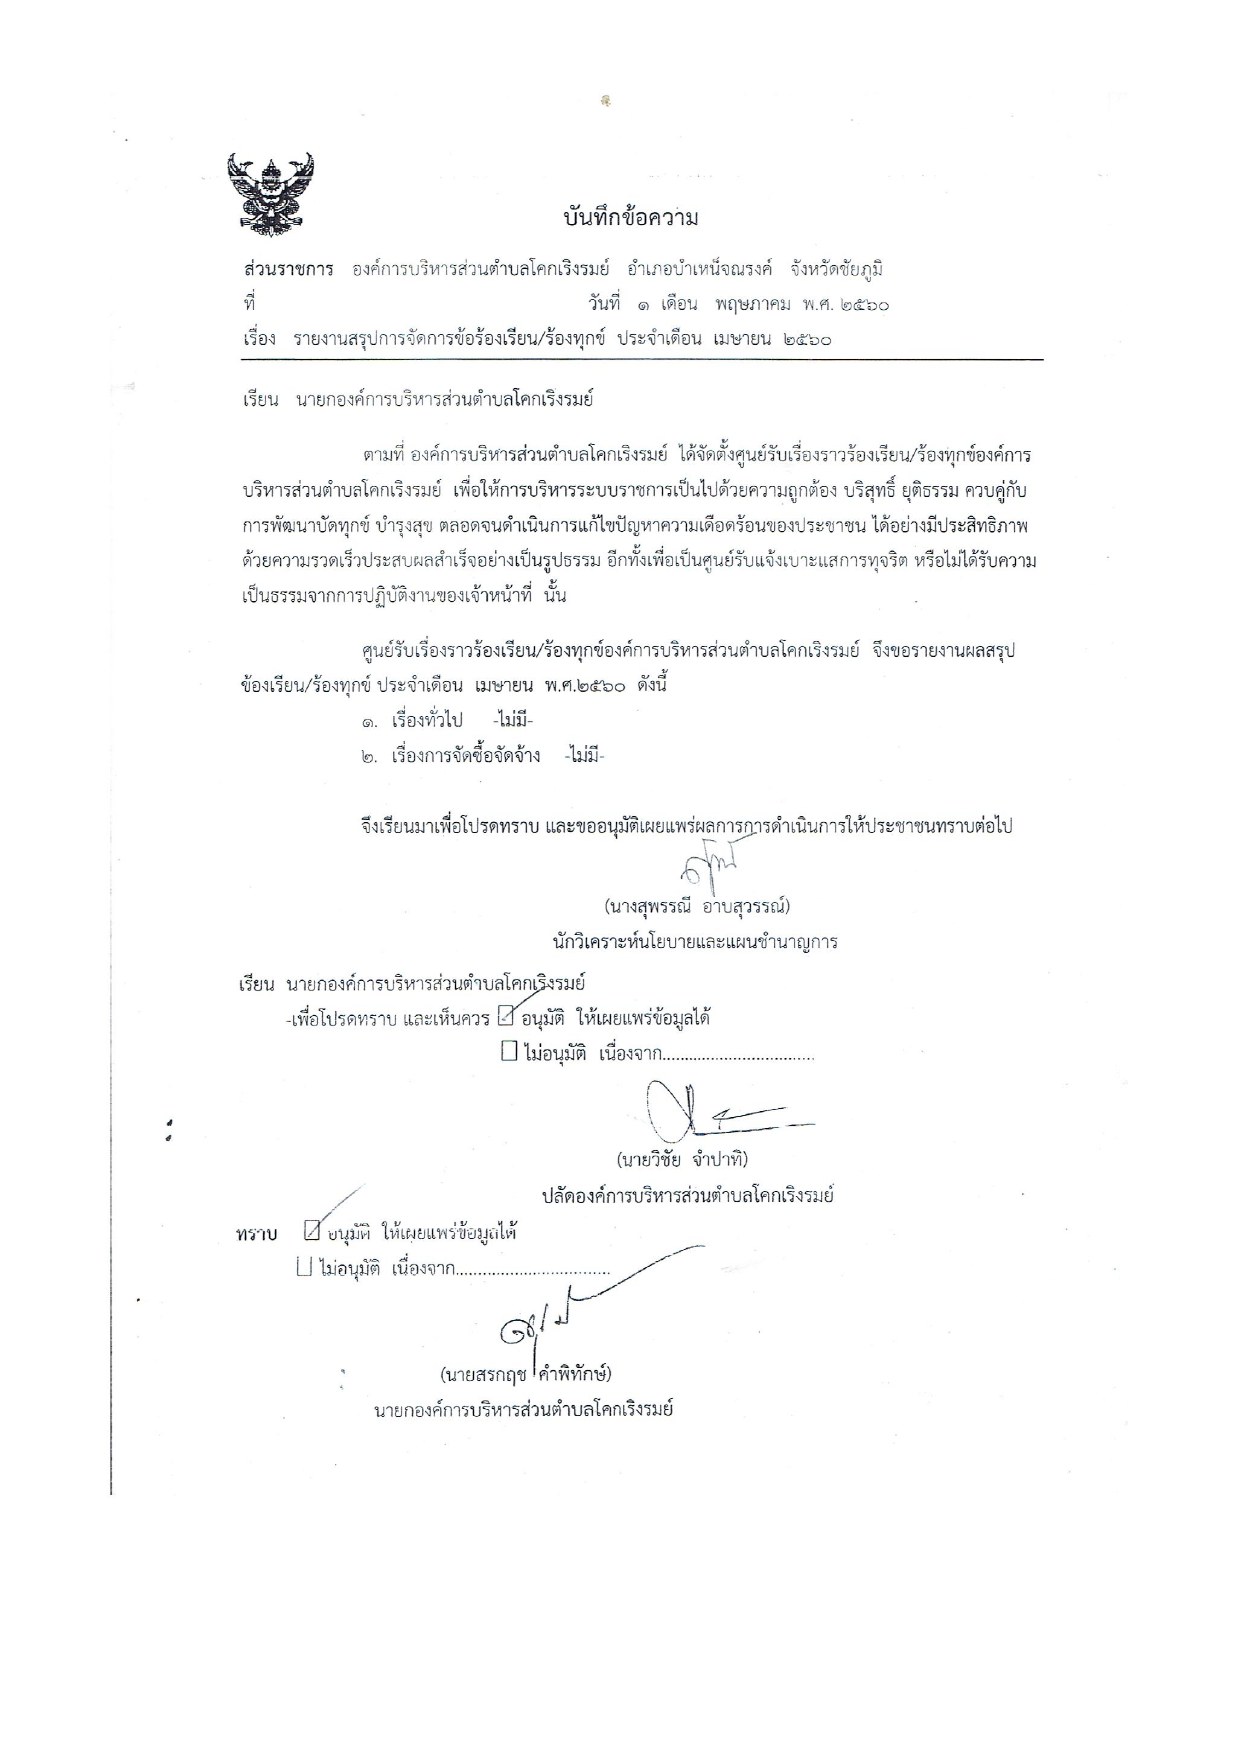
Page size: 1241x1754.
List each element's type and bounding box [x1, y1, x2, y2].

picture [106, 89, 1132, 1493]
